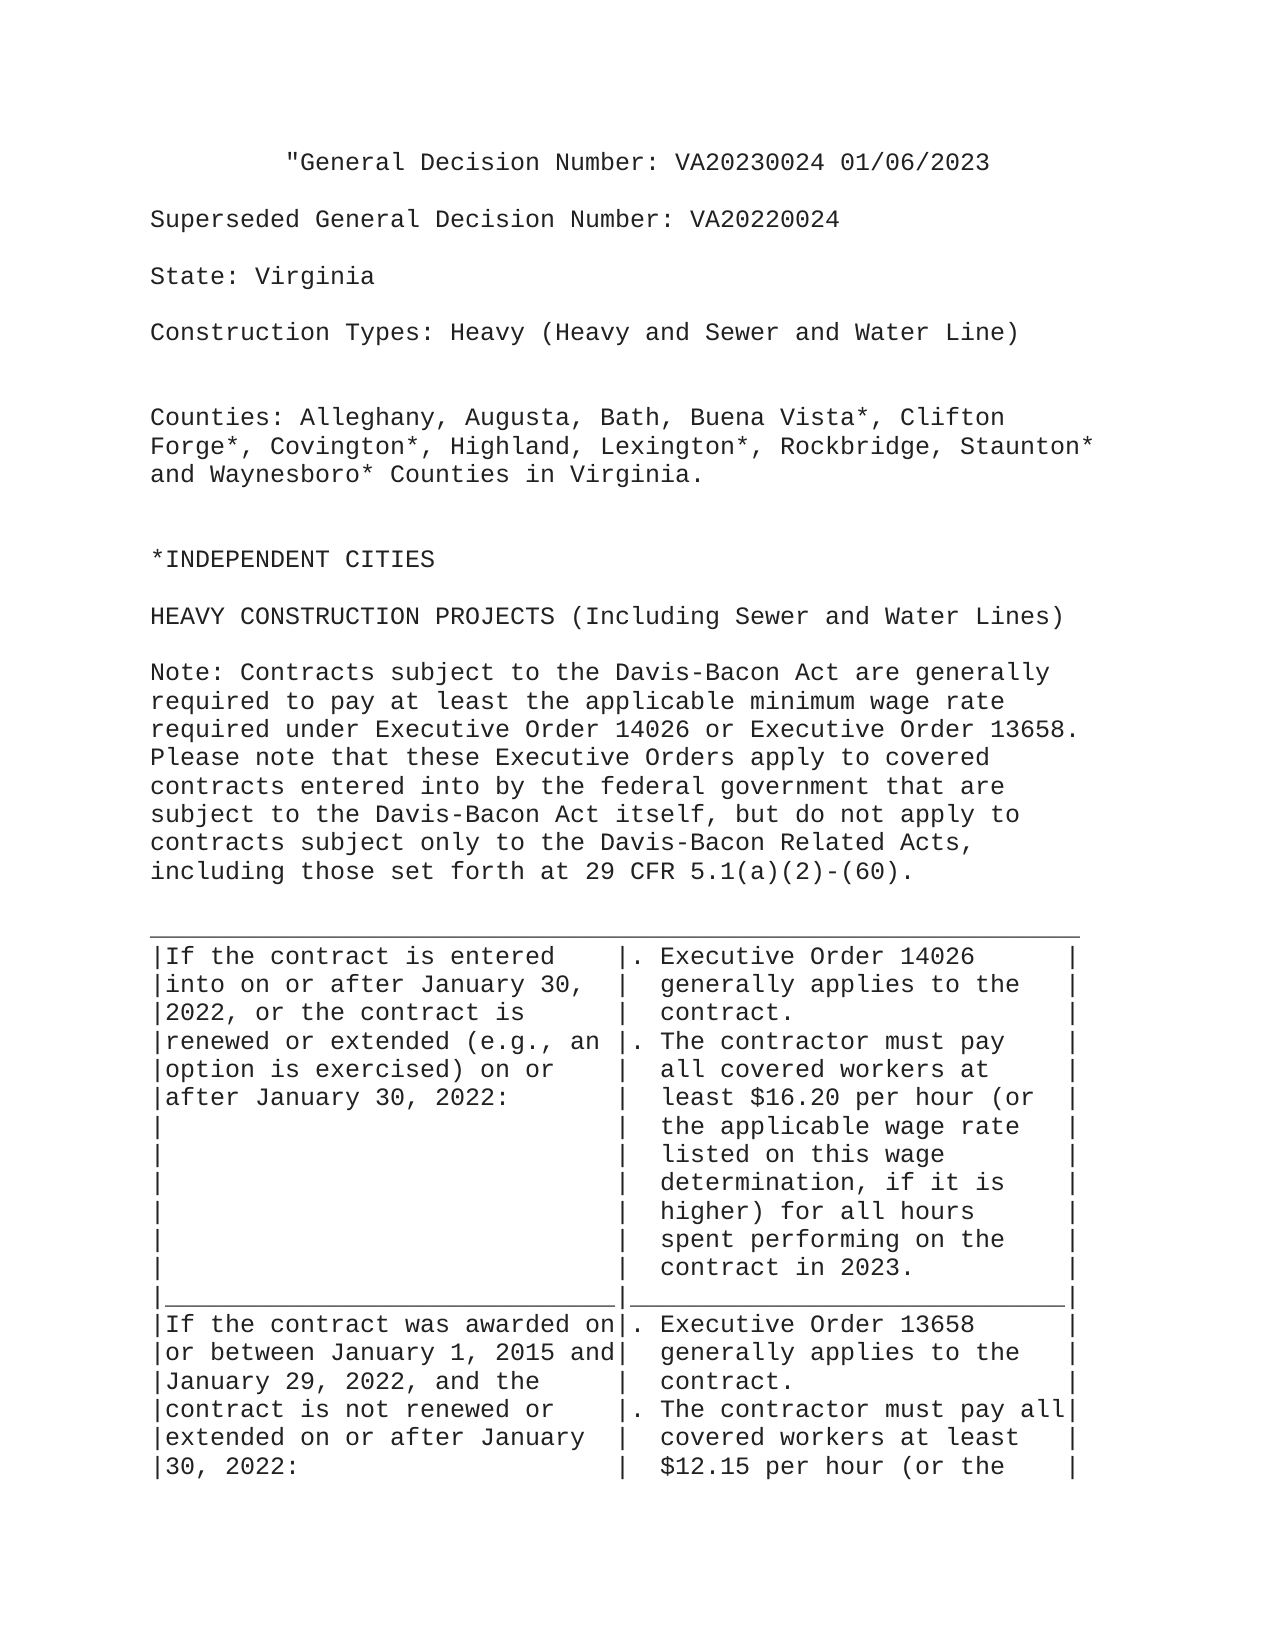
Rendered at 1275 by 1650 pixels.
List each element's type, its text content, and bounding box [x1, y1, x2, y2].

text HEAVY CONSTRUCTION PROJECTS (Including Sewer and Water Lines) [150, 603, 1125, 632]
text subject to the Davis-Bacon Act itself, but do not apply to [150, 802, 1125, 830]
text |January 29, 2022, and the | contract. | [150, 1368, 1125, 1397]
text required under Executive Order 14026 or Executive Order 13658. [150, 717, 1125, 745]
text | | the applicable wage rate | [150, 1113, 1125, 1142]
text Forge*, Covington*, Highland, Lexington*, Rockbridge, Staunton* [150, 433, 1125, 462]
text |If the contract is entered |. Executive Order 14026 | [150, 943, 1125, 972]
text | | higher) for all hours | [150, 1198, 1125, 1227]
text ______________________________________________________________ [150, 915, 1125, 943]
text |contract is not renewed or |. The contractor must pay all| [150, 1397, 1125, 1425]
text Note: Contracts subject to the Davis-Bacon Act are generally [150, 660, 1125, 688]
text |extended on or after January | covered workers at least | [150, 1425, 1125, 1453]
text contracts subject only to the Davis-Bacon Related Acts, [150, 830, 1125, 858]
text required to pay at least the applicable minimum wage rate [150, 688, 1125, 717]
text "General Decision Number: VA20230024 01/06/2023 [150, 150, 1125, 178]
text |or between January 1, 2015 and| generally applies to the | [150, 1340, 1125, 1368]
text |after January 30, 2022: | least $16.20 per hour (or | [150, 1085, 1125, 1113]
text including those set forth at 29 CFR 5.1(a)(2)-(60). [150, 858, 1125, 887]
text *INDEPENDENT CITIES [150, 547, 1125, 575]
text Please note that these Executive Orders apply to covered [150, 745, 1125, 773]
text State: Virginia [150, 263, 1125, 292]
text |option is exercised) on or | all covered workers at | [150, 1057, 1125, 1085]
text Superseded General Decision Number: VA20220024 [150, 207, 1125, 235]
text | | spent performing on the | [150, 1227, 1125, 1255]
text |2022, or the contract is | contract. | [150, 1000, 1125, 1028]
text | | determination, if it is | [150, 1170, 1125, 1198]
text |If the contract was awarded on|. Executive Order 13658 | [150, 1312, 1125, 1340]
text |30, 2022: | $12.15 per hour (or the | [150, 1453, 1125, 1482]
text Counties: Alleghany, Augusta, Bath, Buena Vista*, Clifton [150, 405, 1125, 433]
text |______________________________|_____________________________| [150, 1283, 1125, 1312]
text and Waynesboro* Counties in Virginia. [150, 462, 1125, 490]
text |into on or after January 30, | generally applies to the | [150, 972, 1125, 1000]
text contracts entered into by the federal government that are [150, 773, 1125, 802]
text | | listed on this wage | [150, 1142, 1125, 1170]
text |renewed or extended (e.g., an |. The contractor must pay | [150, 1028, 1125, 1057]
text | | contract in 2023. | [150, 1255, 1125, 1283]
text Construction Types: Heavy (Heavy and Sewer and Water Line) [150, 320, 1125, 348]
